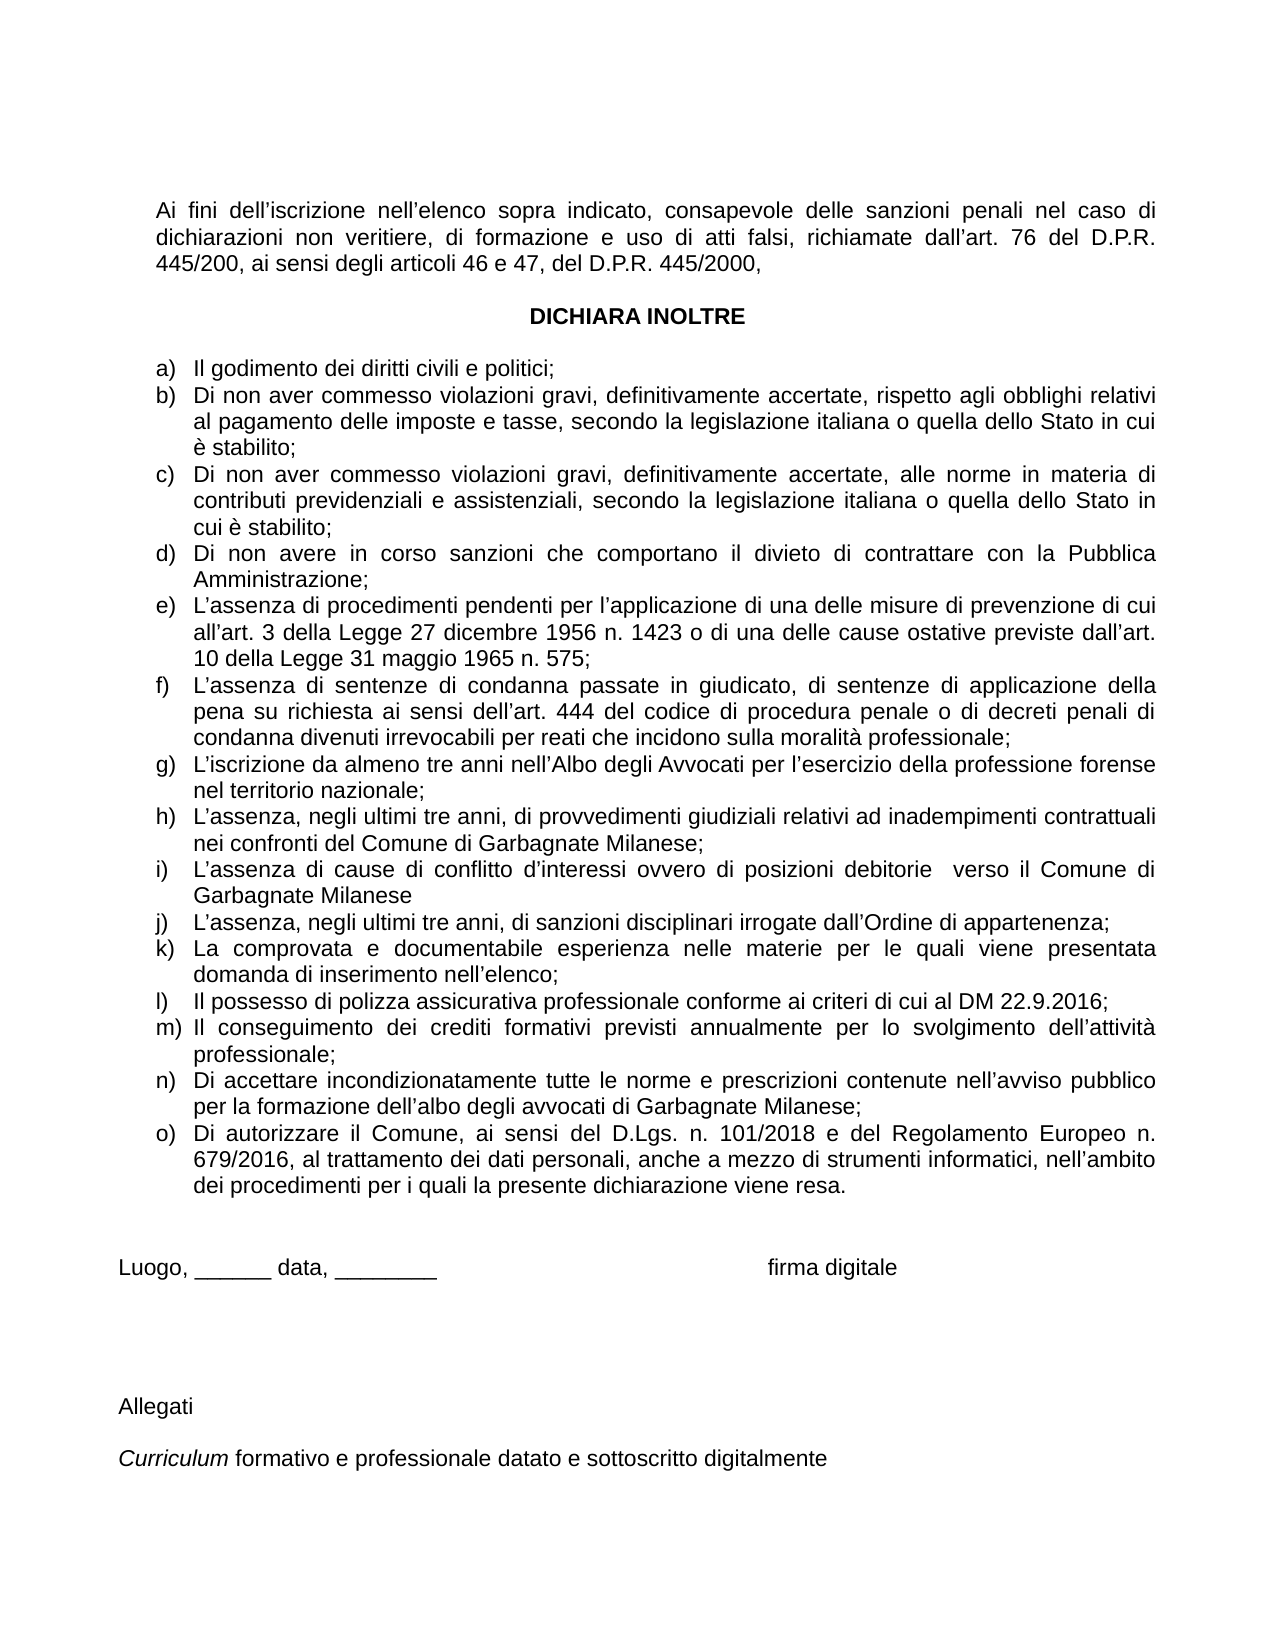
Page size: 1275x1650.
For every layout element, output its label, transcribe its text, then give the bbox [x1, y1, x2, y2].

text Allegati [118, 1393, 1157, 1419]
list L’iscrizione da almeno tre anni nell’Albo degli Avvocati per l’esercizio della professione forense nel territorio nazionale; [156, 751, 1157, 803]
text DICHIARA INOLTRE [118, 303, 1157, 329]
list L’assenza di cause di conflitto d’interessi ovvero di posizioni debitorie verso il Comune di Garbagnate Milanese [156, 856, 1157, 909]
list La comprovata e documentabile esperienza nelle materie per le quali viene presentata domanda di inserimento nell’elenco; [156, 935, 1157, 988]
list Di non avere in corso sanzioni che comportano il divieto di contrattare con ; [156, 540, 1157, 592]
list Di non aver commesso violazioni gravi, definitivamente accertate, rispetto agli obblighi relativi al pagamento delle imposte e tasse, secondo la legislazione italiana o quella dello Stato in cui è stabilito; [156, 382, 1157, 461]
text Ai fini dell’iscrizione nell’elenco sopra indicato, consapevole delle sanzioni penali nel caso di dichiarazioni non veritiere, di formazione e uso di atti falsi, richiamate dall’art. 76 del D.P.R. 445/200, ai sensi degli articoli 46 e 47, del D.P.R. 445/2000, [156, 197, 1157, 276]
text Curriculum formativo e professionale datato e sottoscritto digitalmente [118, 1445, 1157, 1472]
list Il godimento dei diritti civili e politici; [156, 355, 1157, 382]
list L’assenza, negli ultimi tre anni, di sanzioni disciplinari irrogate dall’Ordine di appartenenza; [156, 909, 1157, 935]
list Di accettare incondizionatamente tutte le norme e prescrizioni contenute nell’avviso pubblico per la formazione dell’albo degli avvocati di Garbagnate Milanese; [156, 1067, 1157, 1119]
list Di non aver commesso violazioni gravi, definitivamente accertate, alle norme in materia di contributi previdenziali e assistenziali, secondo la legislazione italiana o quella dello Stato in cui è stabilito; [156, 461, 1157, 540]
text Luogo, ______ data, ________ firma digitale [118, 1254, 1157, 1280]
list Di autorizzare il Comune, ai sensi del D.Lgs. n. 101/2018 e del Regolamento Europeo n. 679/2016, al trattamento dei dati personali, anche a mezzo di strumenti informatici, nell’ambito dei procedimenti per i quali la presente dichiarazione viene resa. [156, 1119, 1157, 1199]
list L’assenza di sentenze di condanna passate in giudicato, di sentenze di applicazione della pena su richiesta ai sensi dell’art. 444 del codice di procedura penale o di decreti penali di condanna divenuti irrevocabili per reati che incidono sulla moralità professionale; [156, 672, 1157, 751]
list L’assenza di procedimenti pendenti per l’applicazione di una delle misure di prevenzione di cui all’art. 3 della Legge 27 dicembre 1956 n. 1423 o di una delle cause ostative previste dall’art. 10 della Legge 31 maggio 1965 n. 575; [156, 592, 1157, 672]
list Il possesso di polizza assicurativa professionale conforme ai criteri di cui al DM 22.9.2016; [156, 988, 1157, 1014]
list L’assenza, negli ultimi tre anni, di provvedimenti giudiziali relativi ad inadempimenti contrattuali nei confronti del Comune di Garbagnate Milanese; [156, 803, 1157, 856]
list Il conseguimento dei crediti formativi previsti annualmente per lo svolgimento dell’attività professionale; [156, 1014, 1157, 1067]
